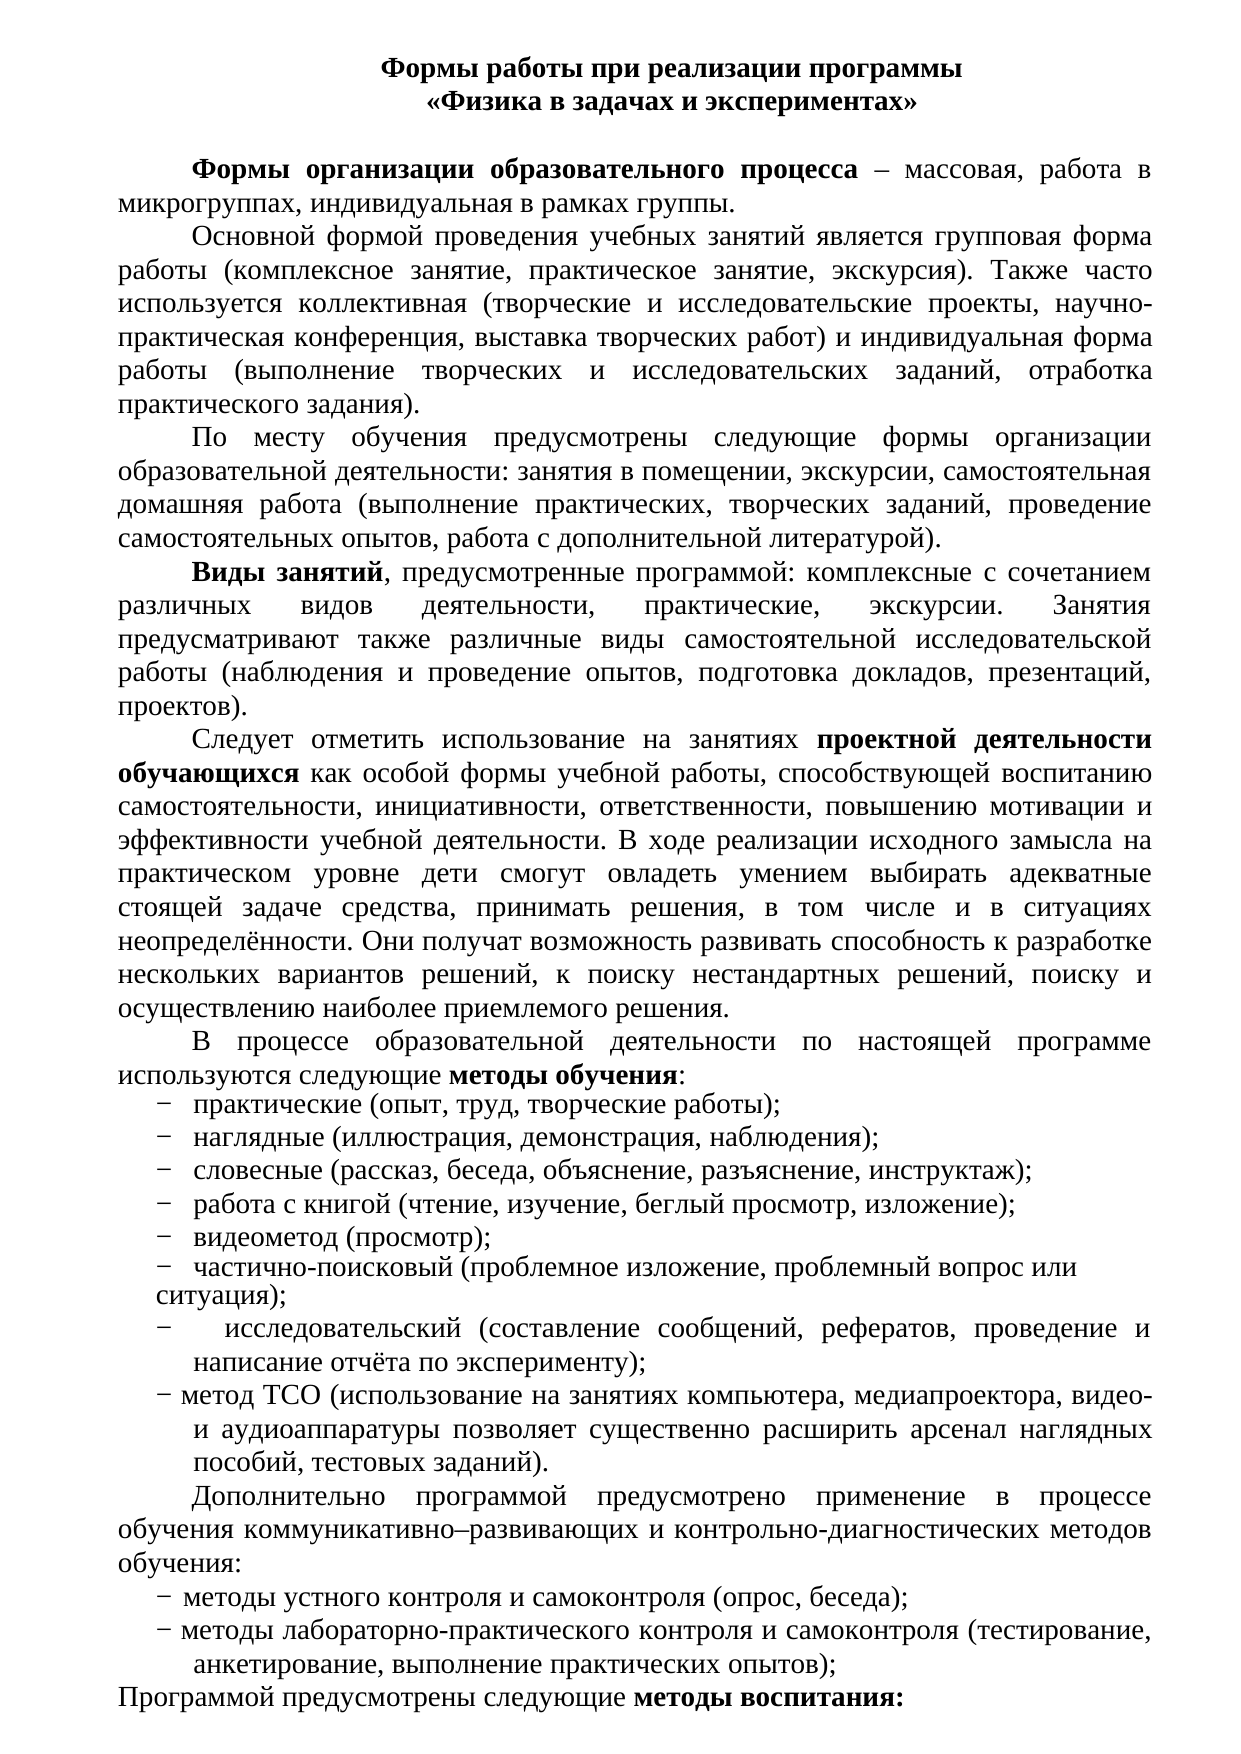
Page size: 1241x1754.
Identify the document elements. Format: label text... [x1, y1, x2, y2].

text − исследовательский (составление сообщений, рефератов, проведение и написание отчёта по эксперименту); [156, 1310, 1152, 1377]
text − практические (опыт, труд, творческие работы); [156, 1090, 1186, 1119]
text Формы организации образовательного процесса – массовая, работа в микрогруппах, индивидуальная в рамках группы. [118, 151, 1152, 218]
text Дополнительно программой предусмотрено применение в процессе обучения коммуникативно–развивающих и контрольно-диагностических методов обучения: [118, 1478, 1152, 1579]
text Основной формой проведения учебных занятий является групповая форма работы (комплексное занятие, практическое занятие, экскурсия). Также часто используется коллективная (творческие и исследовательские проекты, научно-практическая конференция, выставка творческих работ) и индивидуальная форма работы (выполнение творческих и исследовательских заданий, отработка практического задания). [118, 218, 1153, 419]
text Программой предусмотрены следующие методы воспитания: [118, 1679, 1186, 1713]
subtitle Формы работы при реализации программы [240, 50, 1103, 83]
text − частично-поисковый (проблемное изложение, проблемный вопрос или ситуация); [156, 1253, 1186, 1310]
text Виды занятий, предусмотренные программой: комплексные с сочетанием различных видов деятельности, практические, экскурсии. Занятия предусматривают также различные виды самостоятельной исследовательской работы (наблюдения и проведение опытов, подготовка докладов, презентаций, проектов). [118, 554, 1151, 721]
text − видеометод (просмотр); [156, 1219, 1186, 1253]
text − методы лабораторно-практического контроля и самоконтроля (тестирование, анкетирование, выполнение практических опытов); [156, 1612, 1152, 1679]
text По месту обучения предусмотрены следующие формы организации образовательной деятельности: занятия в помещении, экскурсии, самостоятельная домашняя работа (выполнение практических, творческих заданий, проведение самостоятельных опытов, работа с дополнительной литературой). [118, 419, 1152, 554]
text − работа с книгой (чтение, изучение, беглый просмотр, изложение); [156, 1186, 1186, 1219]
text − словесные (рассказ, беседа, объяснение, разъяснение, инструктаж); [156, 1152, 1186, 1186]
text «Физика в задачах и экспериментах» [240, 83, 1103, 117]
text − метод ТСО (использование на занятиях компьютера, медиапроектора, видео- и аудиоаппаратуры позволяет существенно расширить арсенал наглядных пособий, тестовых заданий). [156, 1377, 1153, 1478]
text Следует отметить использование на занятиях проектной деятельности обучающихся как особой формы учебной работы, способствующей воспитанию самостоятельности, инициативности, ответственности, повышению мотивации и эффективности учебной деятельности. В ходе реализации исходного замысла на практическом уровне дети смогут овладеть умением выбирать адекватные стоящей задаче средства, принимать решения, в том числе и в ситуациях неопределённости. Они получат возможность развивать способность к разработке нескольких вариантов решений, к поиску нестандартных решений, поиску и осуществлению наиболее приемлемого решения. [118, 721, 1152, 1023]
text − наглядные (иллюстрация, демонстрация, наблюдения); [156, 1119, 1186, 1152]
text − методы устного контроля и самоконтроля (опрос, беседа); [156, 1579, 1186, 1612]
text В процессе образовательной деятельности по настоящей программе используются следующие методы обучения: [118, 1023, 1151, 1090]
